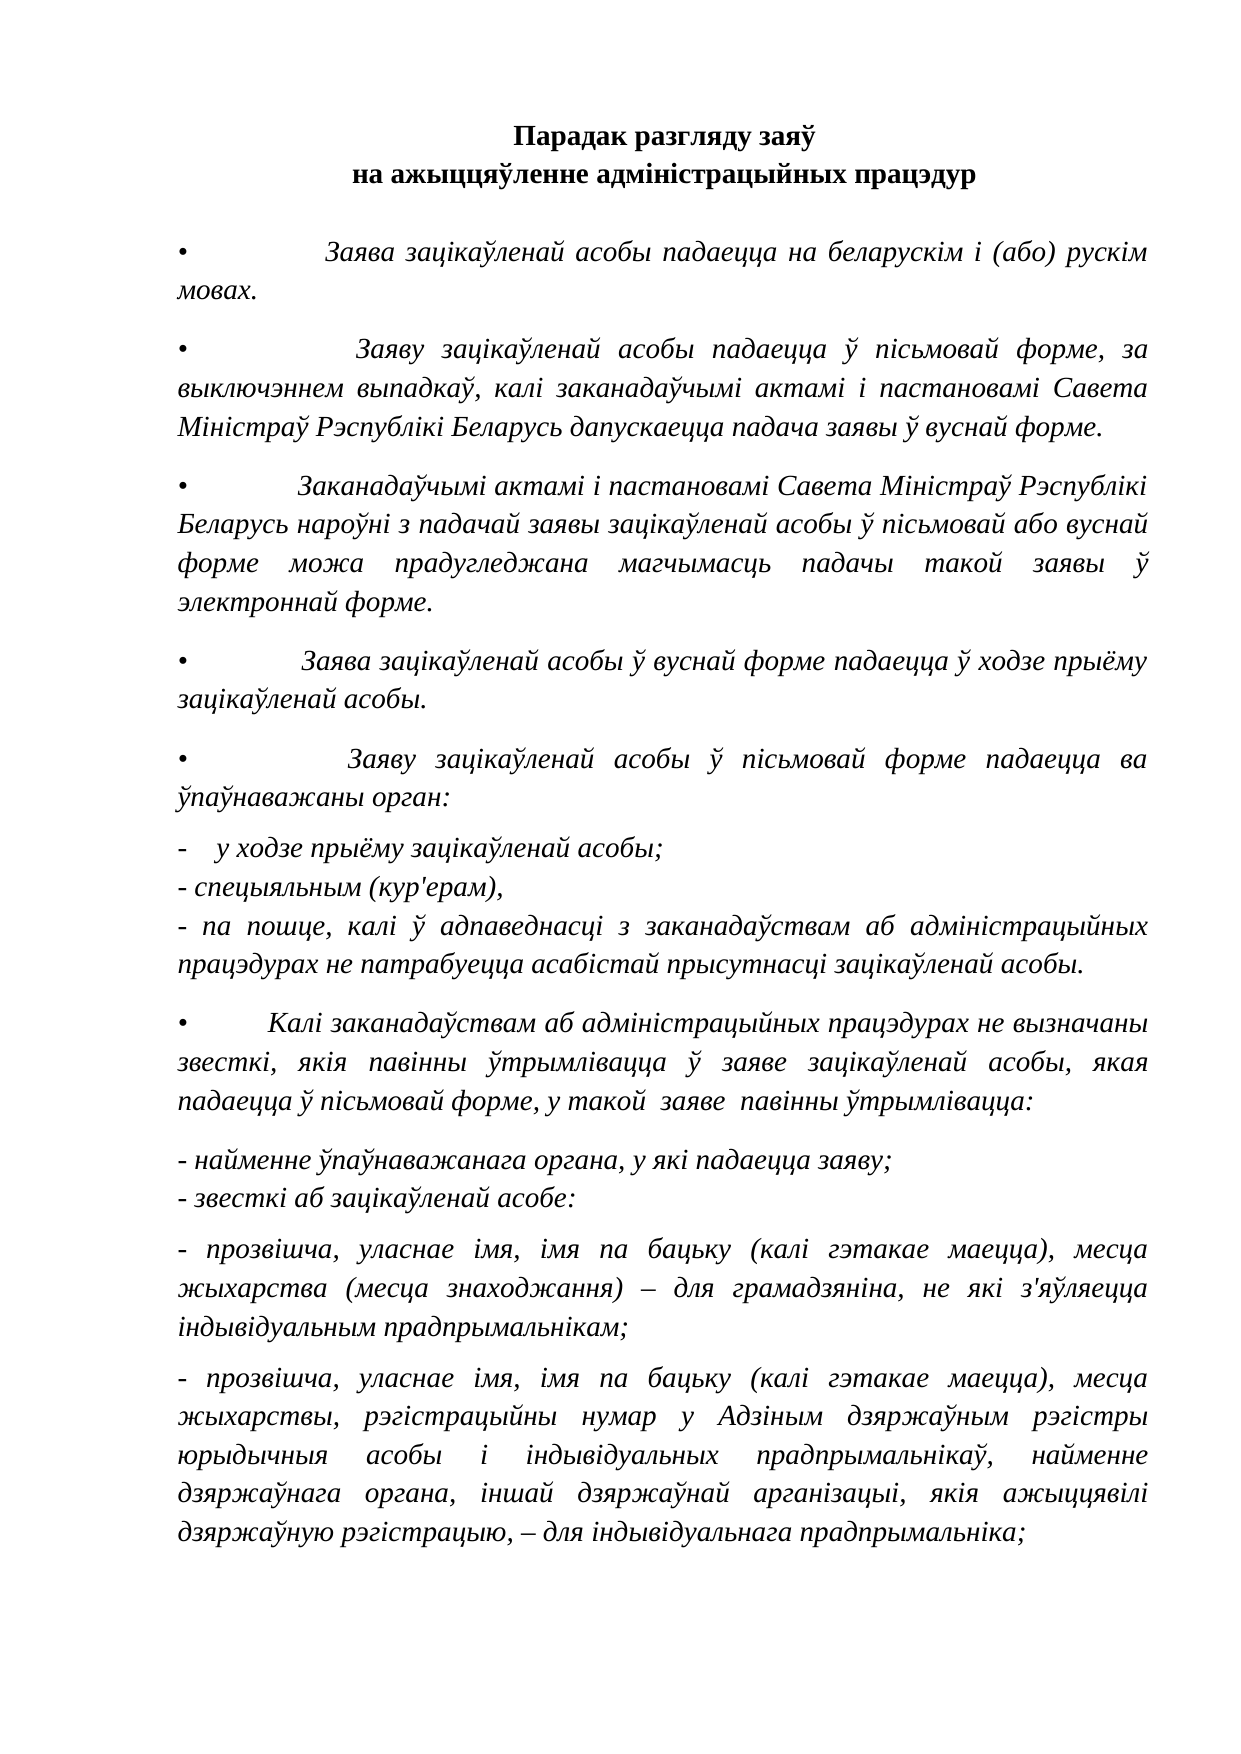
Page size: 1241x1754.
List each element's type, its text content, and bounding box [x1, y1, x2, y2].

text • Калі заканадаўствам аб адміністрацыйных працэдурах не вызначаны звесткі, якія павінны ўтрымлівацца ў заяве зацікаўленай асобы, якая падаецца ў пісьмовай форме, у такой заяве павінны ўтрымлівацца: [177, 1006, 1152, 1116]
text - прозвішча, уласнае імя, імя па бацьку (калі гэтакае маецца), месца жыхарствы, рэгістрацыйны нумар у Адзіным дзяржаўным рэгістры юрыдычныя асобы і індывідуальных прадпрымальнікаў, найменне дзяржаўнага органа, іншай дзяржаўнай арганізацыі, якія ажыццявілі дзяржаўную рэгістрацыю, – для індывідуальнага прадпрымальніка; [177, 1360, 1152, 1547]
text - па пошце, калі ў адпаведнасці з заканадаўствам аб адміністрацыйных працэдурах не патрабуецца асабістай прысутнасці зацікаўленай асобы. [177, 908, 1152, 980]
text - спецыяльным (кур'ерам), [177, 869, 1152, 903]
text Парадак разгляду заяў [177, 118, 1152, 152]
text • Заяву зацікаўленай асобы падаецца ў пісьмовай форме, за выключэннем выпадкаў, калі заканадаўчымі актамі і пастановамі Савета Міністраў Рэспублікі Беларусь дапускаецца падача заявы ў вуснай форме. [177, 332, 1152, 442]
text - найменне ўпаўнаважанага органа, у які падаецца заяву; [177, 1142, 1152, 1176]
text • Заяву зацікаўленай асобы ў пісьмовай форме падаецца ва ўпаўнаважаны орган: [177, 741, 1152, 813]
text - звесткі аб зацікаўленай асобе: [177, 1181, 1152, 1214]
text - у ходзе прыёму зацікаўленай асобы; [177, 831, 1152, 864]
text • Заканадаўчымі актамі і пастановамі Савета Міністраў Рэспублікі Беларусь нароўні з падачай заявы зацікаўленай асобы ў пісьмовай або вуснай форме можа прадугледжана магчымасць падачы такой заявы ў электроннай форме. [177, 468, 1152, 617]
text - прозвішча, уласнае імя, імя па бацьку (калі гэтакае маецца), месца жыхарства (месца знаходжання) – для грамадзяніна, не які з'яўляецца індывідуальным прадпрымальнікам; [177, 1232, 1152, 1342]
text • Заява зацікаўленай асобы падаецца на беларускім і (або) рускім мовах. [177, 234, 1152, 306]
text • Заява зацікаўленай асобы ў вуснай форме падаецца ў ходзе прыёму зацікаўленай асобы. [177, 643, 1152, 715]
text на ажыццяўленне адміністрацыйных працэдур [177, 157, 1152, 190]
